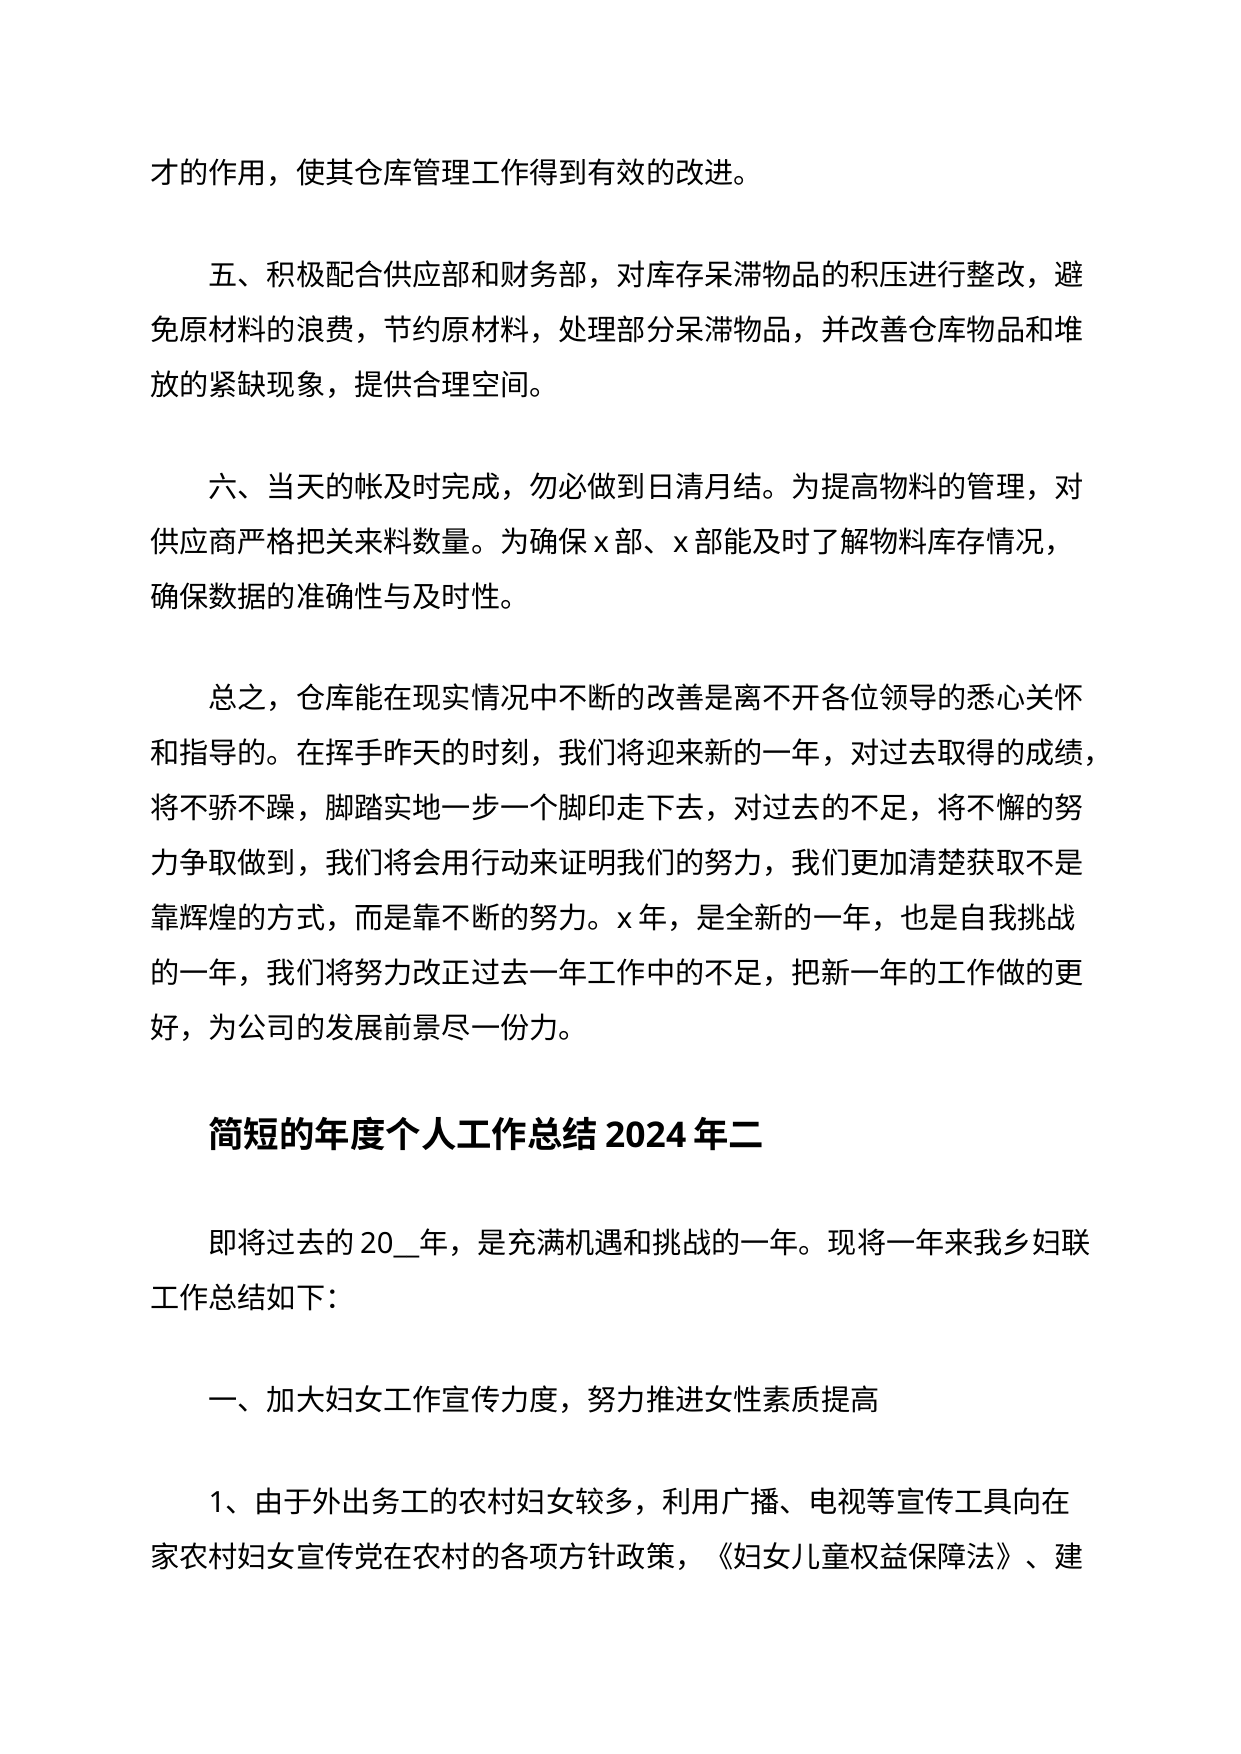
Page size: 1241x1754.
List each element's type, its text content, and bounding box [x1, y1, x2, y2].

text 即将过去的20__年，是充满机遇和挑战的一年。现将一年来我乡妇联工作总结如下： [150, 1220, 1090, 1317]
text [150, 1478, 1090, 1576]
text 一、加大妇女工作宣传力度，努力推进女性素质提高 [150, 1377, 1090, 1419]
text 五、积极配合供应部和财务部，对库存呆滞物品的积压进行整改，避免原材料的浪费，节约原材料，处理部分呆滞物品，并改善仓库物品和堆放的紧缺现象，提供合理空间。 [150, 252, 1090, 404]
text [150, 150, 1090, 192]
text 六、当天的帐及时完成，勿必做到日清月结。为提高物料的管理，对供应商严格把关来料数量。为确保x部、x部能及时了解物料库存情况，确保数据的准确性与及时性。 [150, 463, 1090, 616]
text 简短的年度个人工作总结2024年二 [150, 1106, 1090, 1158]
text 总之，仓库能在现实情况中不断的改善是离不开各位领导的悉心关怀和指导的。在挥手昨天的时刻，我们将迎来新的一年，对过去取得的成绩，将不骄不躁，脚踏实地一步一个脚印走下去，对过去的不足，将不懈的努力争取做到，我们将会用行动来证明我们的努力，我们更加清楚获取不是靠辉煌的方式，而是靠不断的努力。x年，是全新的一年，也是自我挑战的一年，我们将努力改正过去一年工作中的不足，把新一年的工作做的更好，为公司的发展前景尽一份力。 [150, 675, 1090, 1047]
